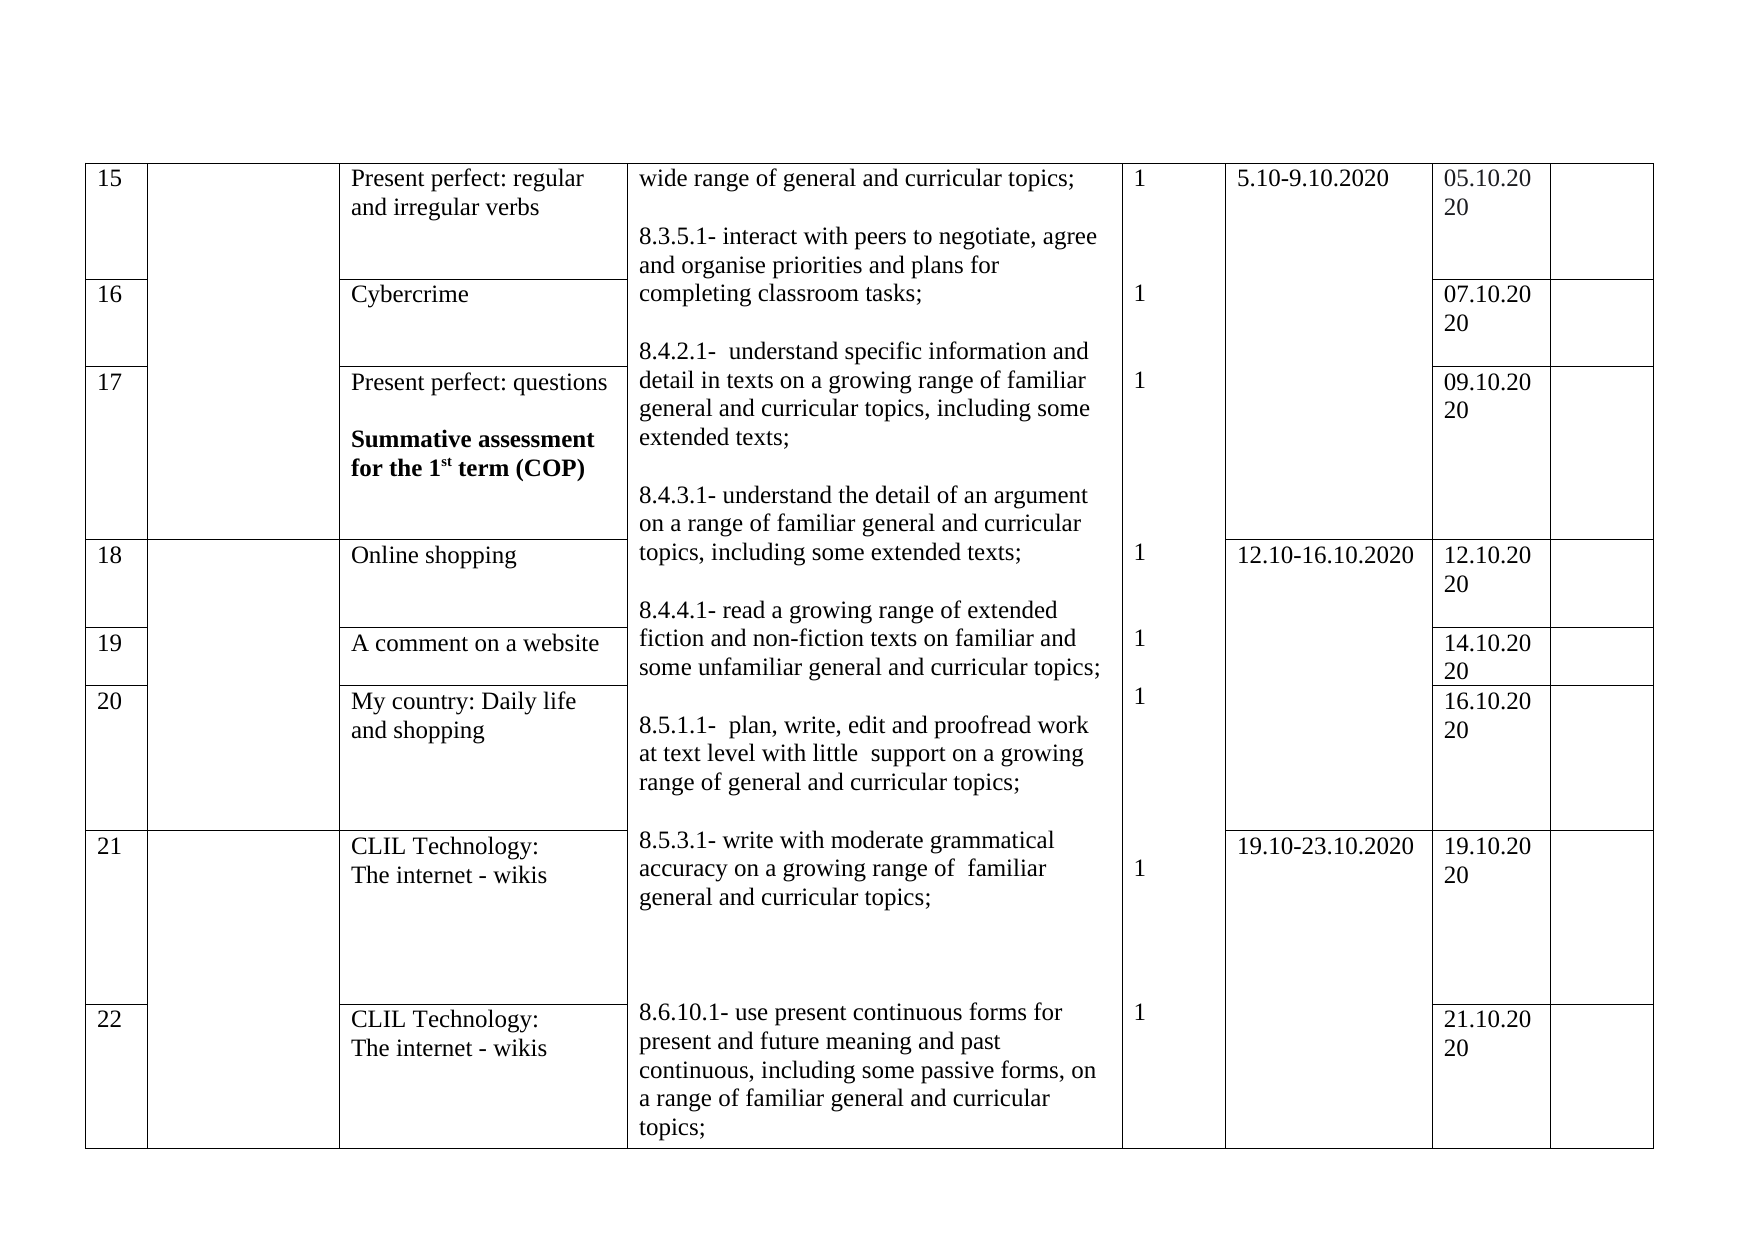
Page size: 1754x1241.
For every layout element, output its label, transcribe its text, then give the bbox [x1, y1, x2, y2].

table_cell My country: Daily life and shopping [340, 686, 627, 830]
table_cell 19.10-23.10.2020 [1226, 831, 1432, 1148]
table_cell Present perfect: regular and irregular verbs [340, 164, 627, 278]
table_cell 18 [86, 540, 147, 627]
table_cell Online shopping [340, 540, 627, 627]
table_cell Cybercrime [340, 280, 627, 366]
table_cell 22 [86, 1005, 147, 1148]
table_cell 21.10.2020 [1433, 1005, 1550, 1148]
table_cell A comment on a website [340, 628, 627, 685]
table_cell [1551, 686, 1653, 830]
table_cell [1551, 540, 1653, 627]
table_cell 5.10-9.10.2020 [1226, 164, 1432, 539]
table_cell 19.10.2020 [1433, 831, 1550, 1003]
table_cell [1551, 628, 1653, 685]
table_cell 15 [86, 164, 147, 278]
table_cell Present perfect: questions Summative assessment for the 1st term (СОР) [340, 367, 627, 539]
table_cell 07.10.2020 [1433, 280, 1550, 366]
table_cell 09.10.2020 [1433, 367, 1550, 539]
table_cell [148, 164, 339, 539]
table_cell [1551, 280, 1653, 366]
table_cell [1551, 831, 1653, 1003]
table_cell 20 [86, 686, 147, 830]
table_cell 21 [86, 831, 147, 1003]
table_cell 12.10.2020 [1433, 540, 1550, 627]
table_cell [148, 540, 339, 830]
table_cell 16 [86, 280, 147, 366]
table_cell 16.10.2020 [1433, 686, 1550, 830]
table_cell 12.10-16.10.2020 [1226, 540, 1432, 830]
table_cell 14.10.2020 [1433, 628, 1550, 685]
table_cell [1551, 164, 1653, 278]
table_cell CLIL Technology: The internet - wikis [340, 831, 627, 1003]
table_cell [1551, 367, 1653, 539]
table_cell 05.10.2020 [1433, 164, 1550, 278]
table_cell 19 [86, 628, 147, 685]
table_cell [148, 831, 339, 1148]
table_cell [340, 1005, 627, 1148]
table_cell [1551, 1005, 1653, 1148]
table_cell 17 [86, 367, 147, 539]
